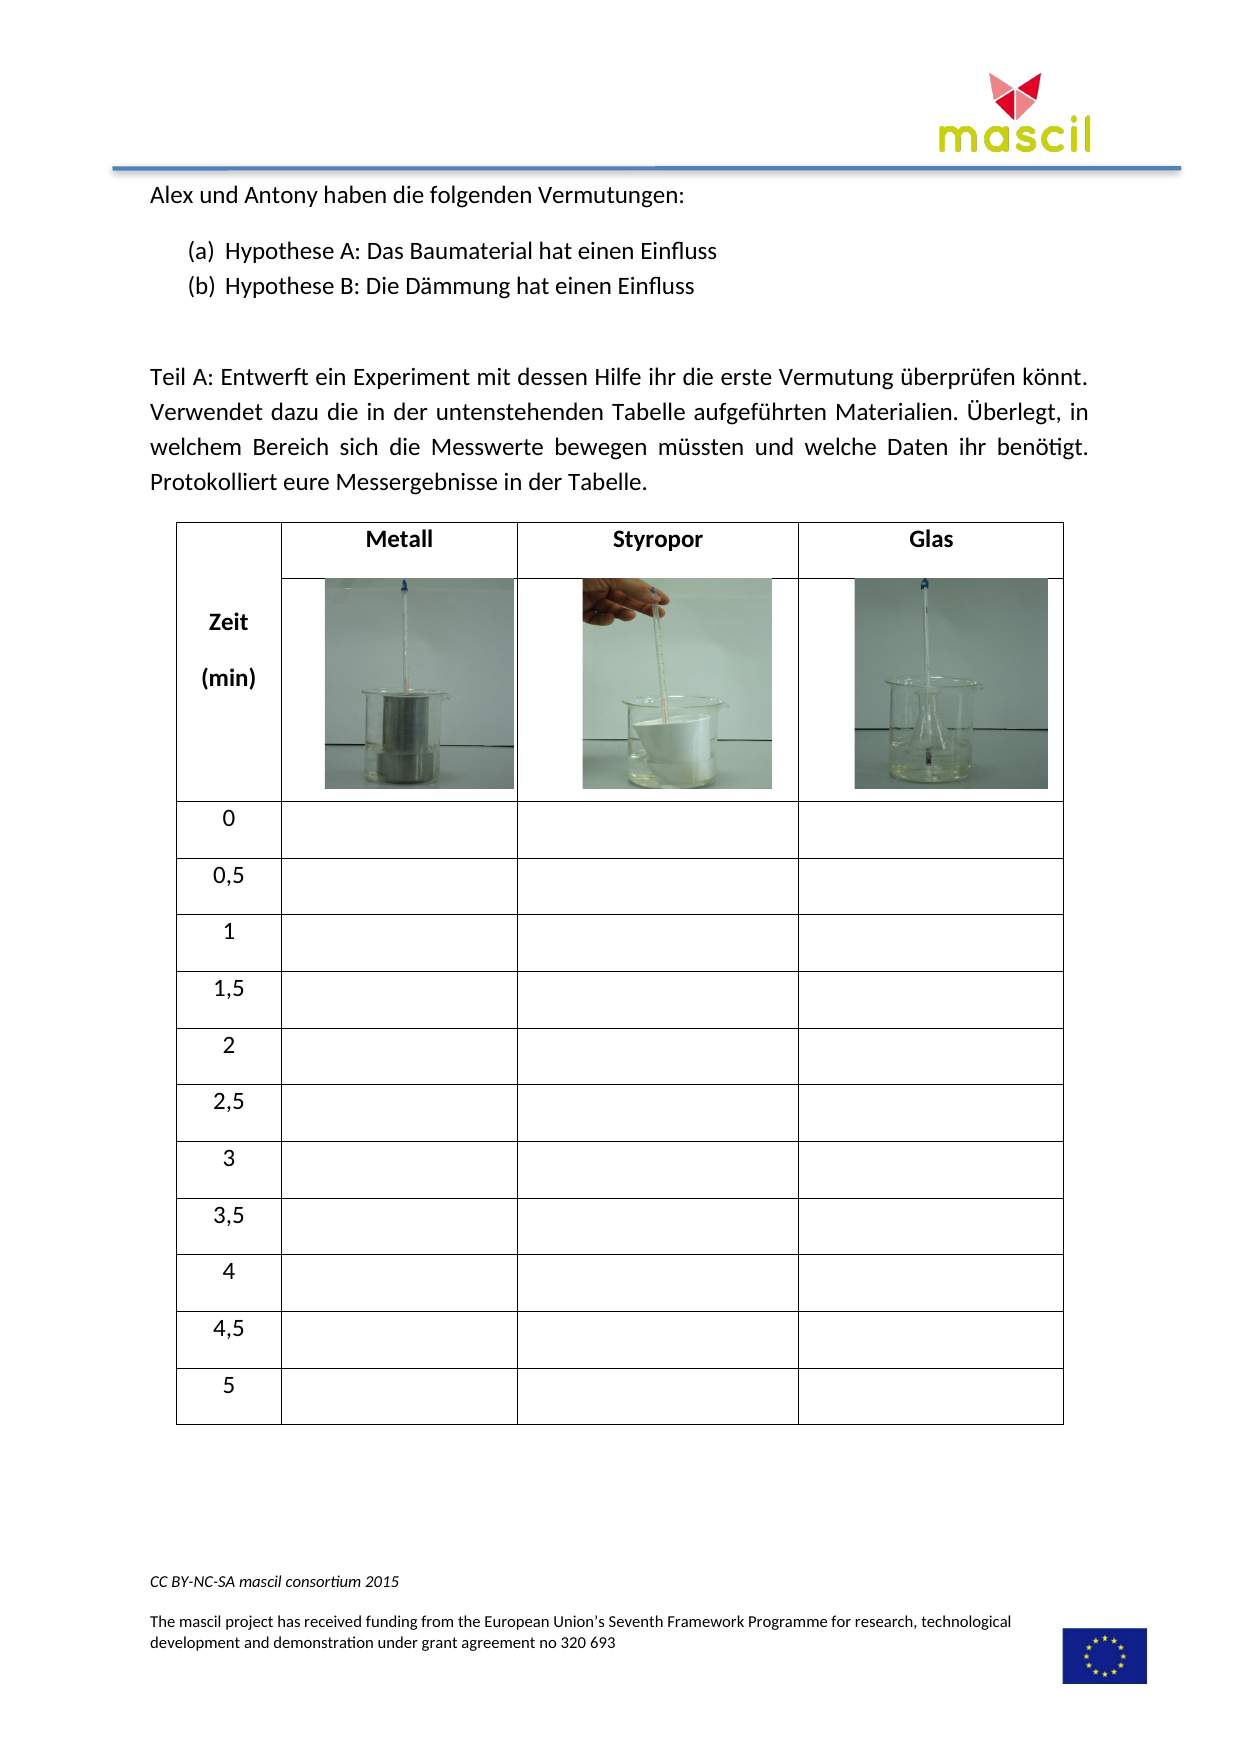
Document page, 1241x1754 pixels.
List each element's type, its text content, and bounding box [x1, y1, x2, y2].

picture [582, 578, 772, 789]
table_cell [282, 802, 517, 858]
table_cell [518, 915, 798, 971]
table_cell [282, 1199, 517, 1254]
table_cell 0 [177, 802, 281, 858]
table_cell [799, 802, 1063, 858]
table_header Metall [282, 523, 517, 578]
table_cell 0,5 [177, 859, 281, 914]
table_cell [282, 859, 517, 914]
table_cell [799, 915, 1063, 971]
table_cell [799, 972, 1063, 1028]
table_cell [518, 1085, 798, 1141]
table_cell 1 [177, 915, 281, 971]
table_cell [518, 972, 798, 1028]
table_cell 2 [177, 1029, 281, 1084]
table_cell [282, 1369, 517, 1424]
table_cell [799, 859, 1063, 914]
table_cell [518, 1255, 798, 1311]
table_cell 4,5 [177, 1312, 281, 1368]
table_cell 3,5 [177, 1199, 281, 1254]
table_cell [282, 1085, 517, 1141]
table_cell [799, 579, 1063, 801]
table_cell [518, 802, 798, 858]
table_cell [282, 972, 517, 1028]
table_cell 2,5 [177, 1085, 281, 1141]
table_cell [799, 1029, 1063, 1084]
list Hypothese B: Die Dämmung hat einen Einfluss [187, 270, 1090, 301]
picture [1062, 1628, 1148, 1684]
table_cell [282, 579, 517, 801]
table_cell 5 [177, 1369, 281, 1424]
table_cell [282, 1029, 517, 1084]
text Alex und Antony haben die folgenden Vermutungen: [150, 179, 1090, 210]
table_cell [518, 859, 798, 914]
picture [939, 73, 1091, 152]
table_header Glas [799, 523, 1063, 578]
picture [324, 578, 514, 789]
table_cell [282, 1255, 517, 1311]
table_cell [518, 1142, 798, 1198]
table_cell [518, 1312, 798, 1368]
table_header Styropor [518, 523, 798, 578]
list Hypothese A: Das Baumaterial hat einen Einfluss [187, 235, 1090, 266]
table_cell [518, 1029, 798, 1084]
table_cell [799, 1199, 1063, 1254]
table_cell 4 [177, 1255, 281, 1311]
table_cell [799, 1369, 1063, 1424]
table_header Zeit (min) [177, 523, 281, 801]
table_cell [799, 1255, 1063, 1311]
table_cell 1,5 [177, 972, 281, 1028]
table_cell 3 [177, 1142, 281, 1198]
table_cell [282, 1142, 517, 1198]
table_cell [518, 1199, 798, 1254]
table_cell [518, 579, 798, 801]
table_cell [799, 1085, 1063, 1141]
table_cell [282, 915, 517, 971]
picture [854, 578, 1048, 789]
table_cell [799, 1312, 1063, 1368]
text Teil A: Entwerft ein Experiment mit dessen Hilfe ihr die erste Vermutung überprüfen könnt. Verwendet dazu die in der untenstehenden Tabelle aufgeführten Materialien. Überlegt, in welchem Bereich sich die Messwerte bewegen müssten und welche Daten ihr benötigt. Protokolliert eure Messergebnisse in der Tabelle. [150, 361, 1090, 497]
table_cell [518, 1369, 798, 1424]
table_cell [799, 1142, 1063, 1198]
table_cell [282, 1312, 517, 1368]
